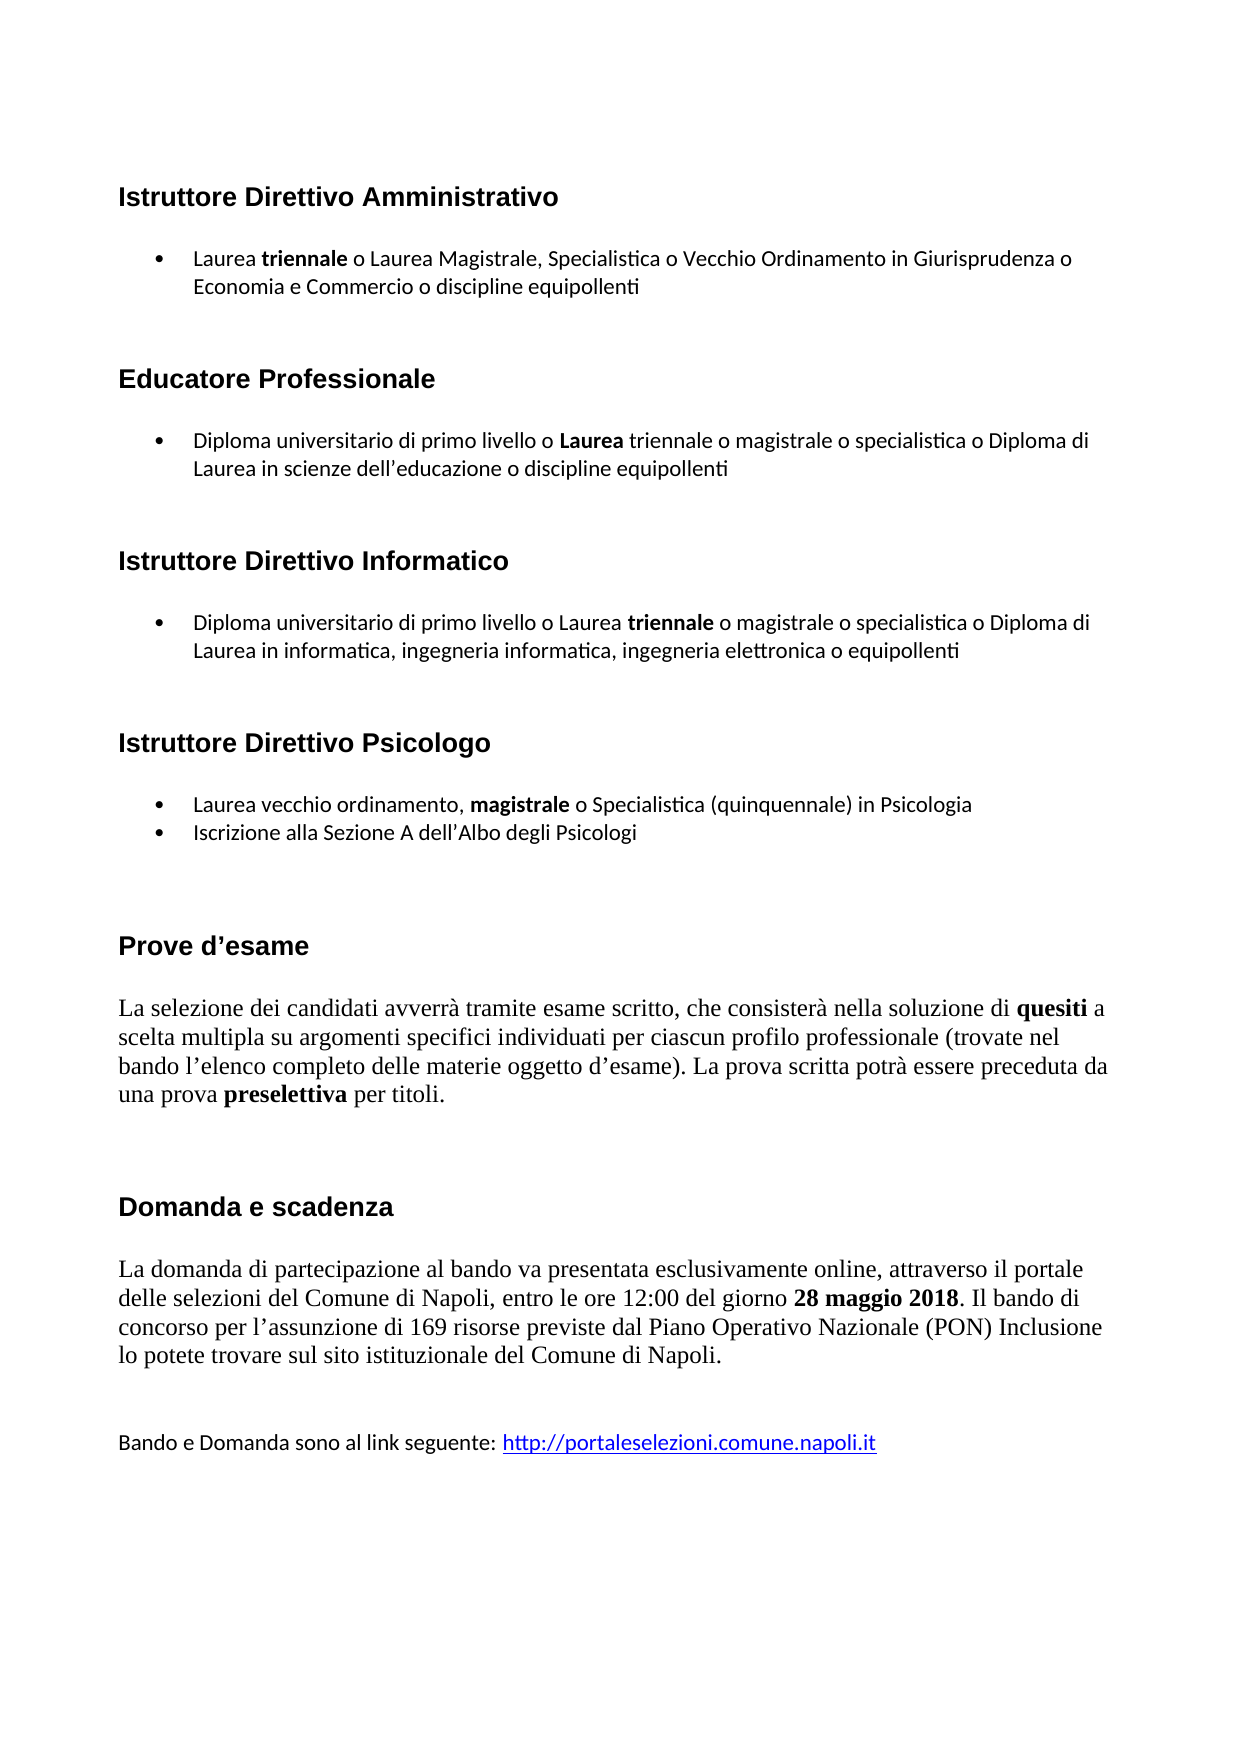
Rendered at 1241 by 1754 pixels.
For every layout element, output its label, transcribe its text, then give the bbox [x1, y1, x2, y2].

list Iscrizione alla Sezione A dell’Albo degli Psicologi [156, 818, 1122, 846]
list Diploma universitario di primo livello o Laurea triennale o magistrale o specialistica o Diploma di Laurea in scienze dell’educazione o discipline equipollenti [156, 426, 1122, 482]
subtitle Prove d’esame [118, 930, 1122, 962]
list Laurea triennale o Laurea Magistrale, Specialistica o Vecchio Ordinamento in Giurisprudenza o Economia e Commercio o discipline equipollenti [156, 244, 1122, 300]
text La selezione dei candidati avverrà tramite esame scritto, che consisterà nella soluzione di quesiti a scelta multipla su argomenti specifici individuati per ciascun profilo professionale (trovate nel bando l’elenco completo delle materie oggetto d’esame). La prova scritta potrà essere preceduta da una prova preselettiva per titoli. [118, 993, 1122, 1108]
subtitle Educatore Professionale [118, 329, 1122, 394]
list Diploma universitario di primo livello o Laurea triennale o magistrale o specialistica o Diploma di Laurea in informatica, ingegneria informatica, ingegneria elettronica o equipollenti [156, 608, 1122, 664]
subtitle Istruttore Direttivo Informatico [118, 511, 1122, 576]
subtitle Istruttore Direttivo Amministrativo [118, 148, 1122, 213]
text La domanda di partecipazione al bando va presentata esclusivamente online, attraverso il portale delle selezioni del Comune di Napoli, entro le ore 12:00 del giorno 28 maggio 2018. Il bando di concorso per l’assunzione di 169 risorse previste dal Piano Operativo Nazionale (PON) Inclusione lo potete trovare sul sito istituzionale del Comune di Napoli. [118, 1254, 1122, 1369]
subtitle Domanda e scadenza [118, 1191, 1122, 1222]
list Laurea vecchio ordinamento, magistrale o Specialistica (quinquennale) in Psicologia [156, 790, 1122, 818]
text Bando e Domanda sono al link seguente: http://portaleselezioni.comune.napoli.it [118, 1398, 1122, 1457]
subtitle Istruttore Direttivo Psicologo [118, 693, 1122, 758]
